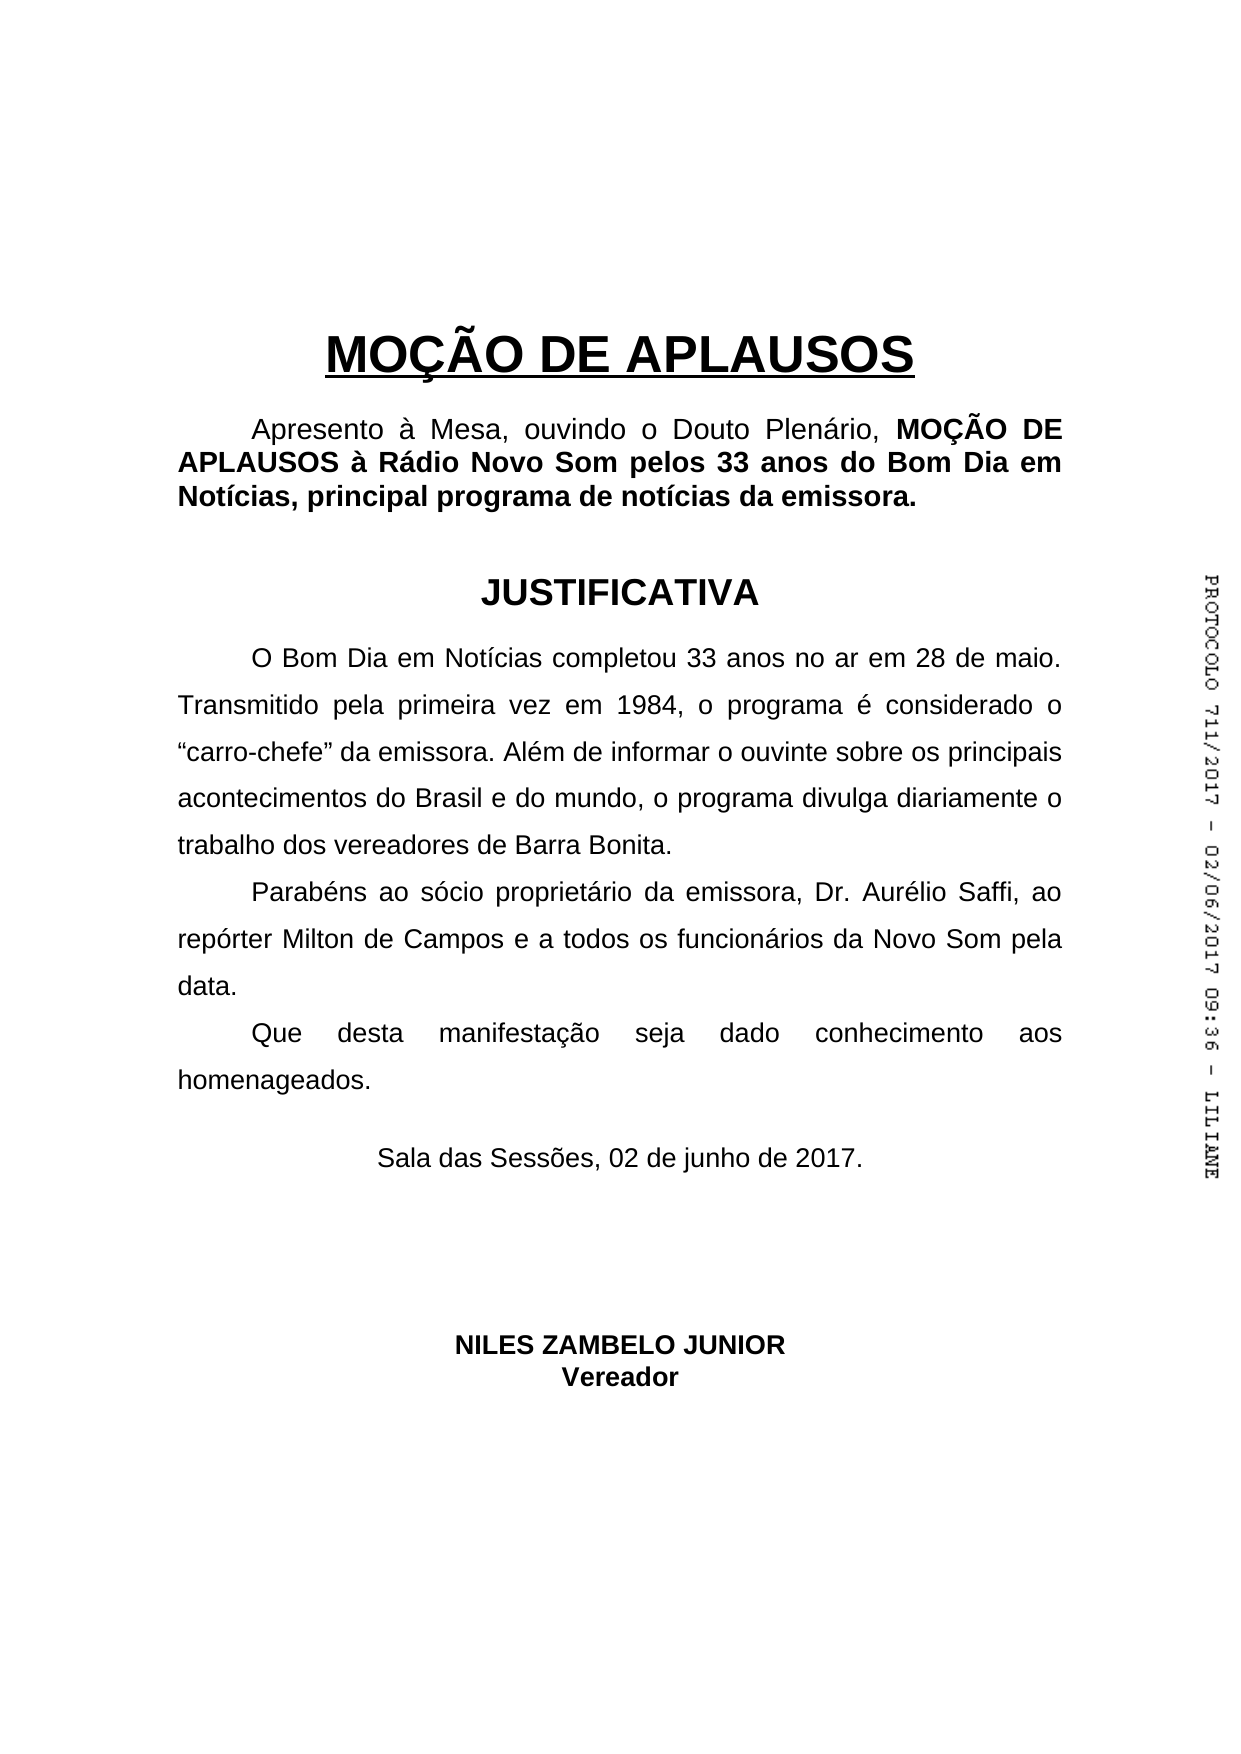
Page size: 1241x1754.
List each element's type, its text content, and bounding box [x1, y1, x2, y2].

text Vereador [177, 1361, 1063, 1392]
text Que desta manifestação seja dado conhecimento aos homenageados. [177, 1017, 1063, 1095]
text Apresento à Mesa, ouvindo o Douto Plenário, MOÇÃO DE APLAUSOS à Rádio Novo Som pelos 33 anos do Bom Dia em Notícias, principal programa de notícias da emissora. [177, 412, 1063, 512]
picture [1177, 571, 1241, 1183]
text Sala das Sessões, 02 de junho de 2017. [177, 1142, 1063, 1173]
text O Bom Dia em Notícias completou 33 anos no ar em 28 de maio. Transmitido pela primeira vez em 1984, o programa é considerado o “carro-chefe” da emissora. Além de informar o ouvinte sobre os principais acontecimentos do Brasil e do mundo, o programa divulga diariamente o trabalho dos vereadores de Barra Bonita. [177, 642, 1063, 861]
text NILES ZAMBELO JUNIOR [177, 1329, 1063, 1361]
text JUSTIFICATIVA [177, 570, 1063, 613]
text Parabéns ao sócio proprietário da emissora, Dr. Aurélio Saffi, ao repórter Milton de Campos e a todos os funcionários da Novo Som pela data. [177, 876, 1063, 1001]
text MOÇÃO DE APLAUSOS [177, 323, 1063, 383]
